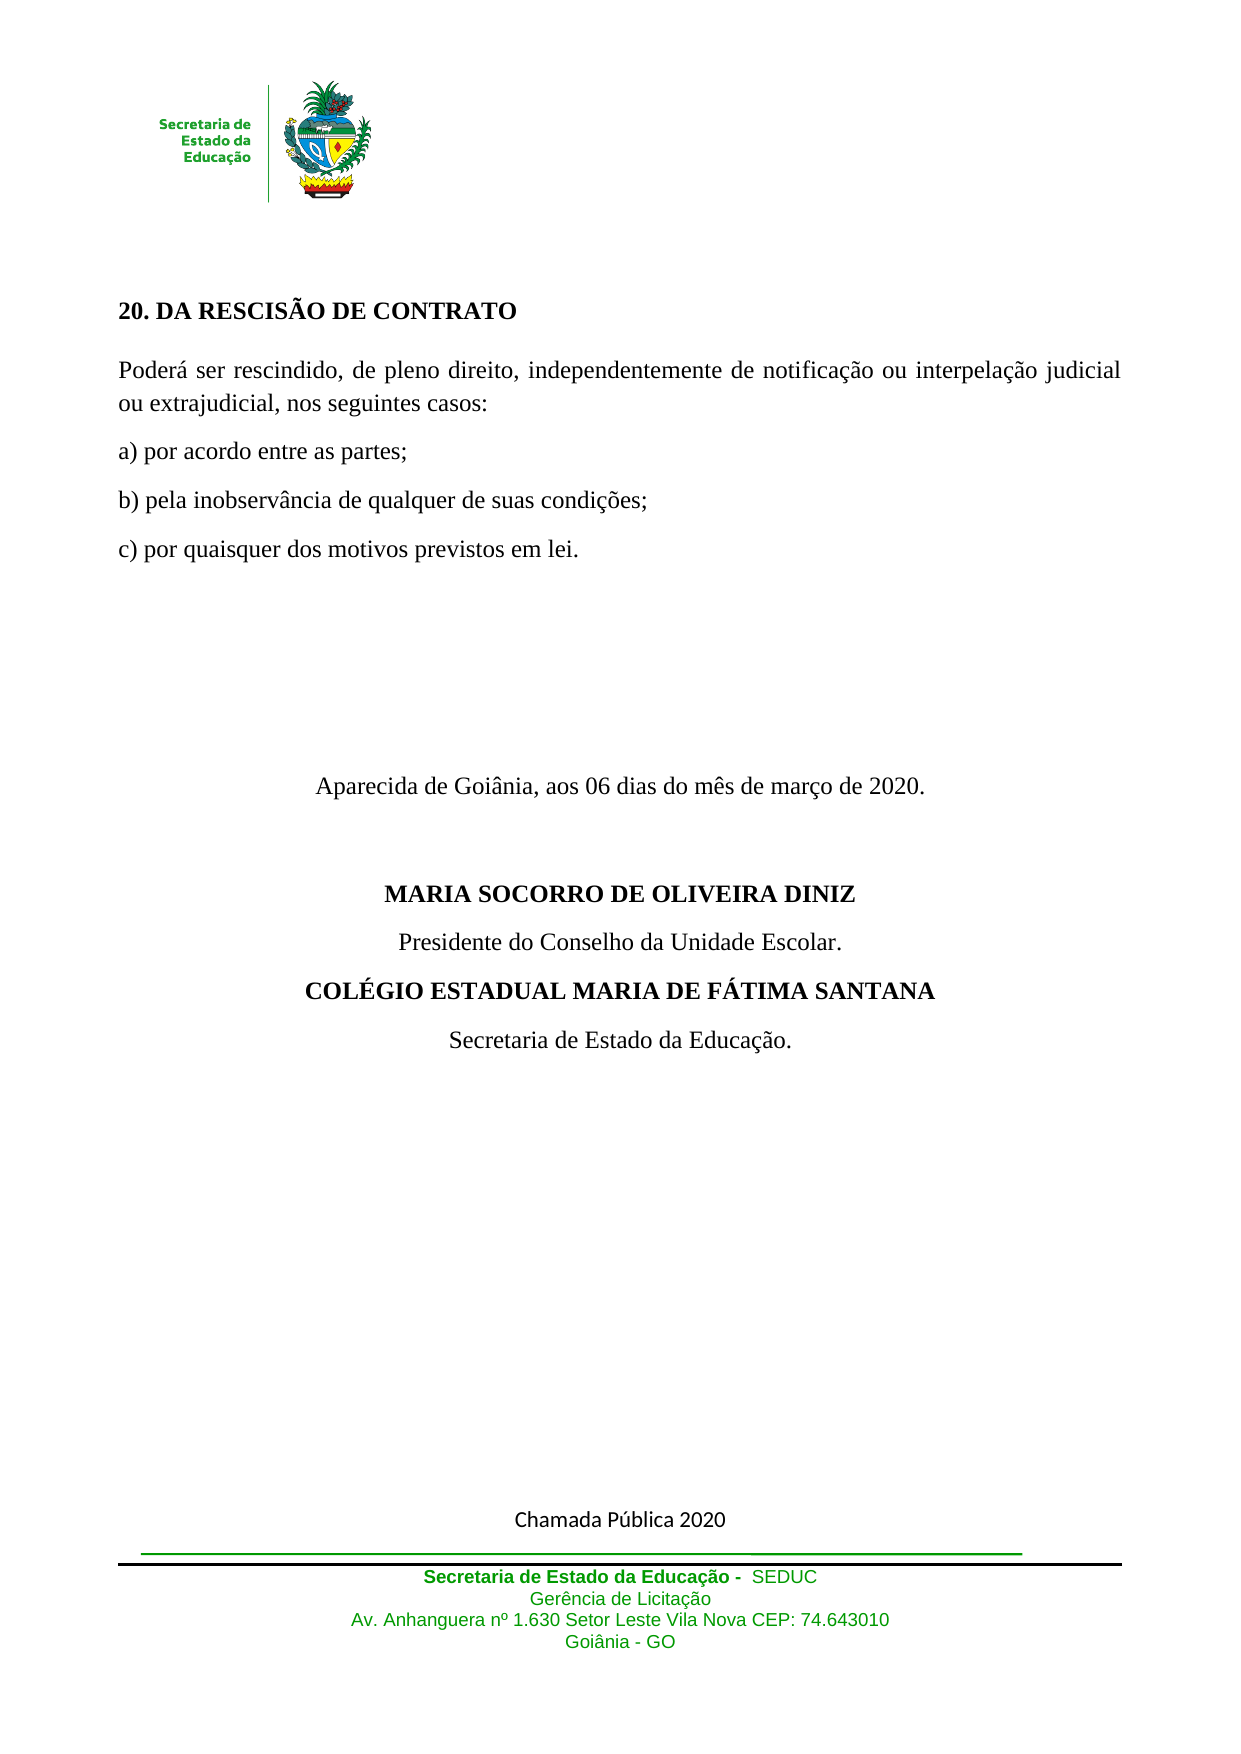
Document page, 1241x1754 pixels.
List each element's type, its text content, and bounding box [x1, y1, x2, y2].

text Secretaria de Estado da Educação. [118, 1025, 1122, 1053]
text Aparecida de Goiânia, aos 06 dias do mês de março de 2020. [118, 771, 1122, 800]
text b) pela inobservância de qualquer de suas condições; [118, 485, 1122, 514]
text MARIA SOCORRO DE OLIVEIRA DINIZ [118, 879, 1122, 907]
text COLÉGIO ESTADUAL MARIA DE FÁTIMA SANTANA [118, 976, 1122, 1005]
text Poderá ser rescindido, de pleno direito, independentemente de notificação ou interpelação judicial ou extrajudicial, nos seguintes casos: [118, 355, 1122, 416]
picture [118, 73, 412, 210]
text c) por quaisquer dos motivos previstos em lei. [118, 534, 1122, 562]
text Presidente do Conselho da Unidade Escolar. [118, 927, 1122, 956]
text 20. DA RESCISÃO DE CONTRATO [118, 296, 1122, 325]
text a) por acordo entre as partes; [118, 436, 1122, 465]
